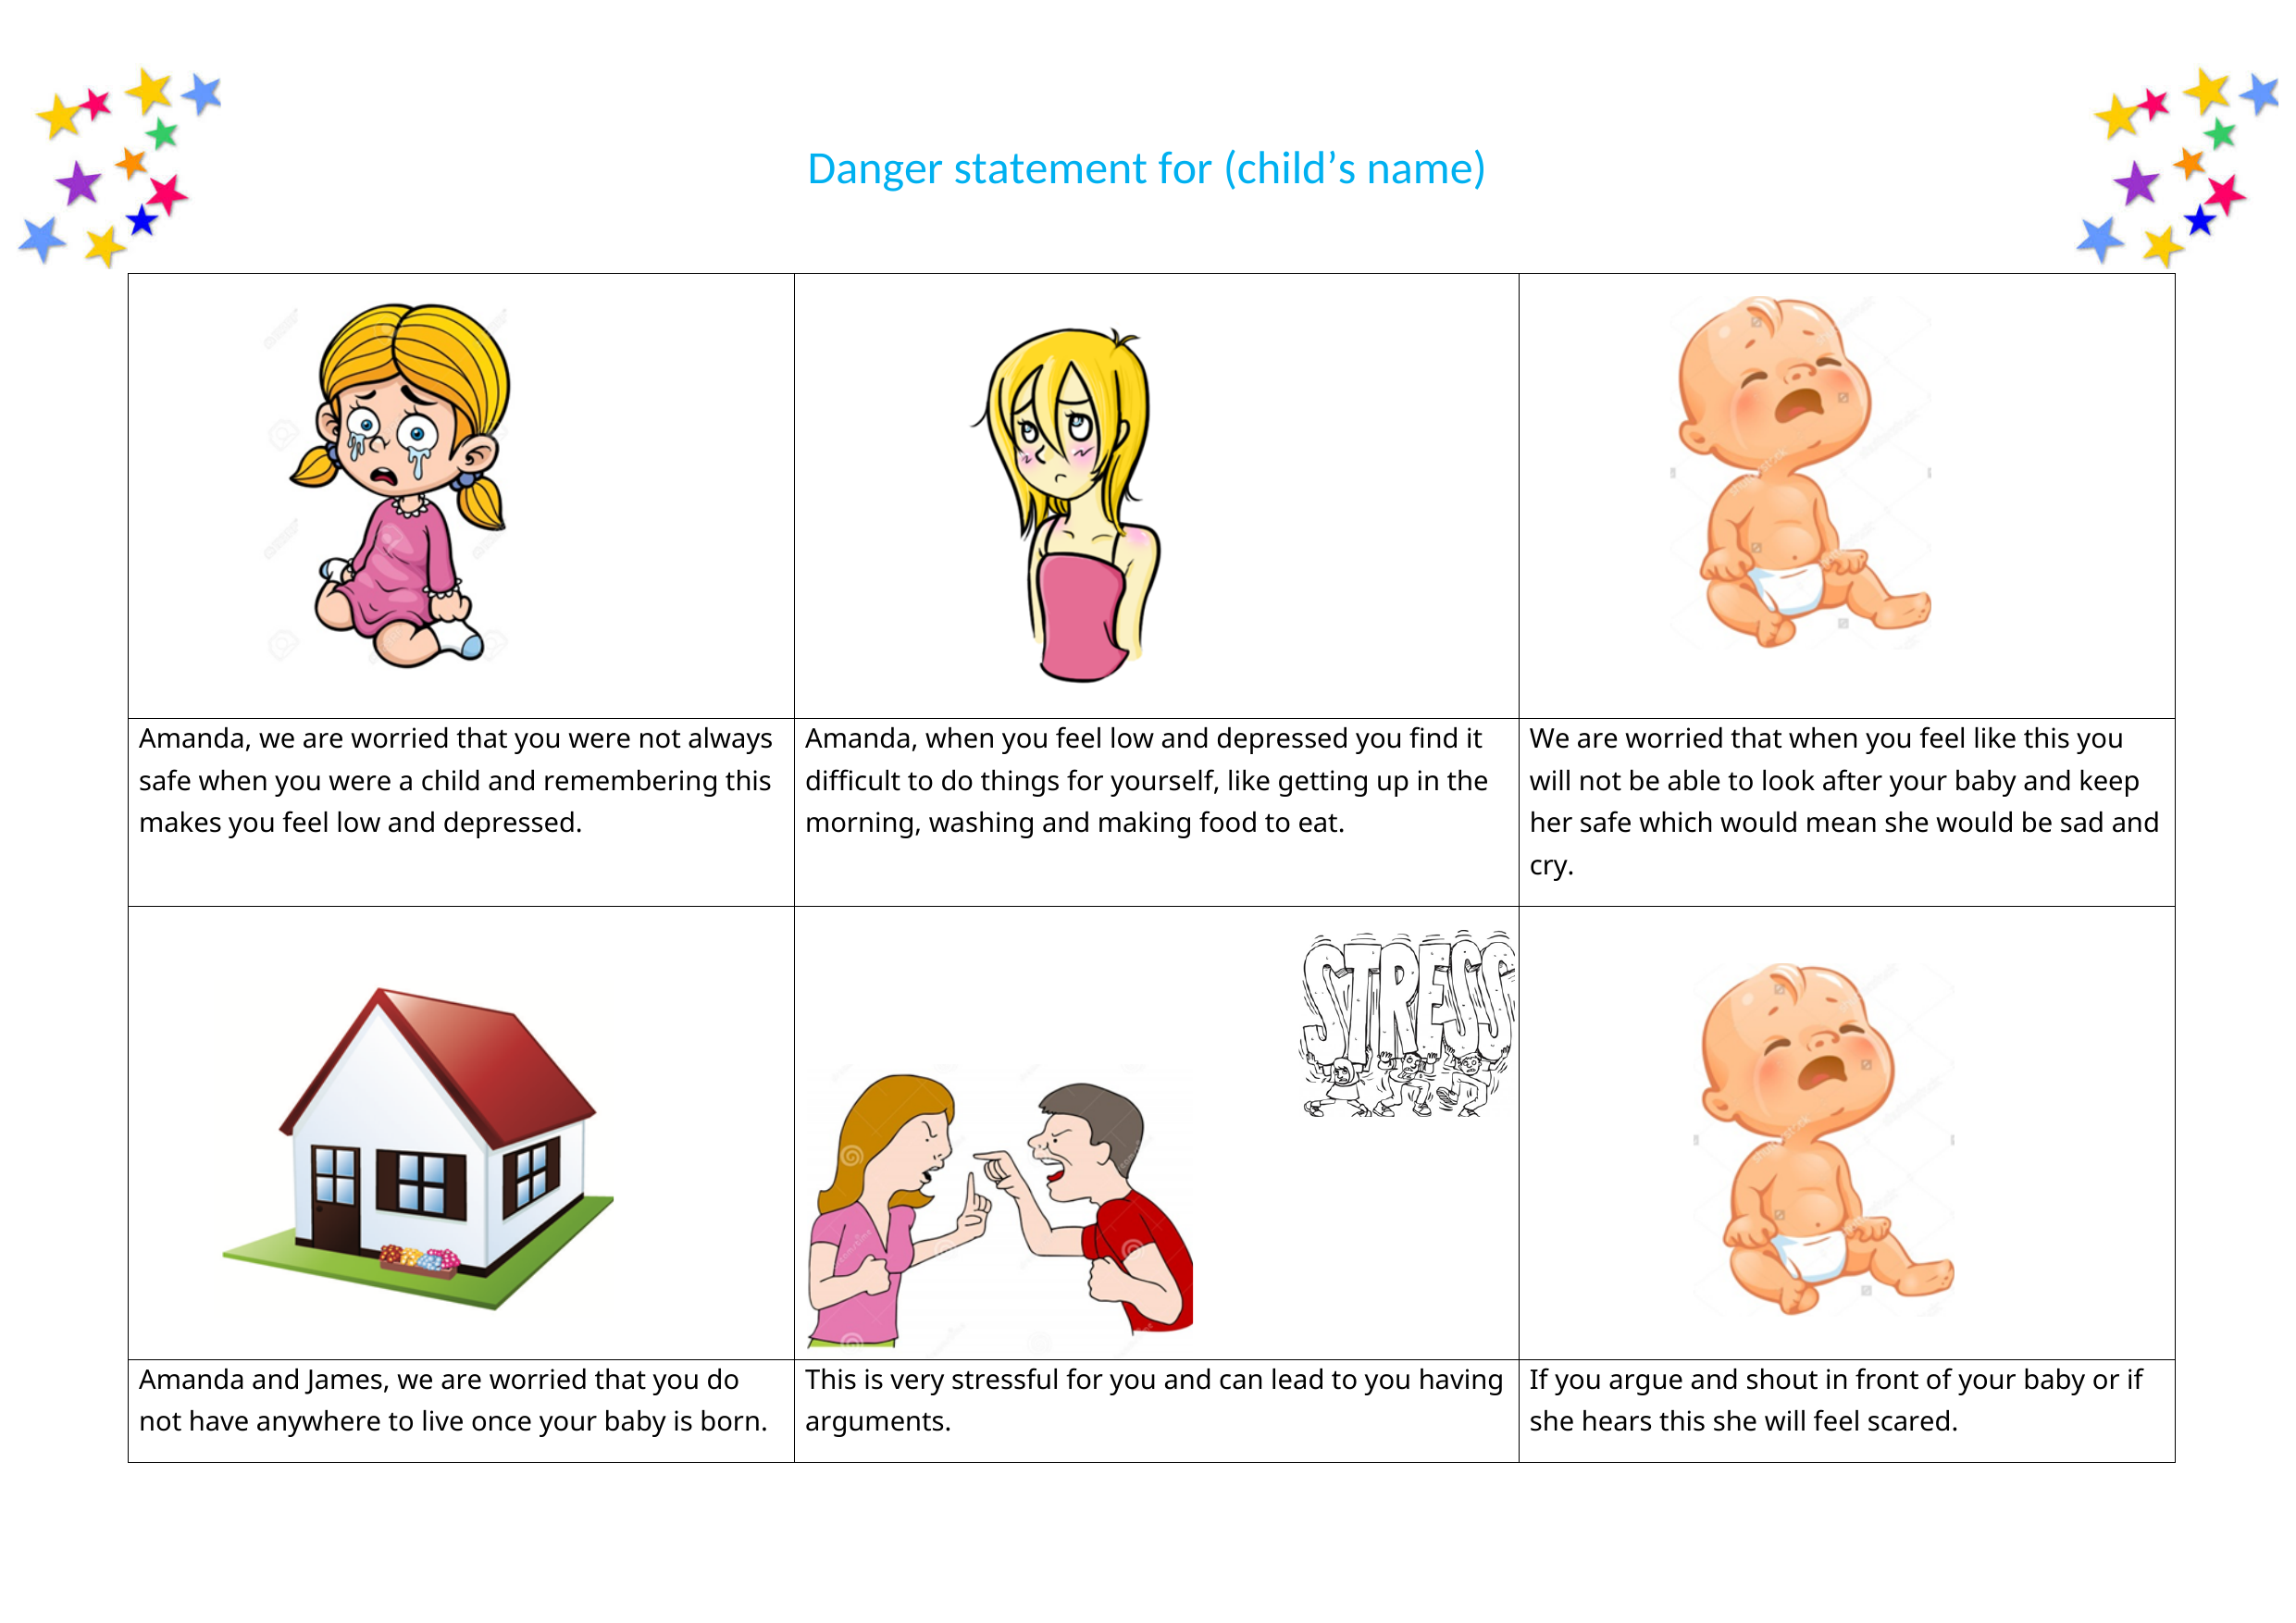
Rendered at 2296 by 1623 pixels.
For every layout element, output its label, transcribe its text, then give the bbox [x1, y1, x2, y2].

picture [211, 980, 614, 1315]
table_cell [129, 907, 794, 1359]
table_cell Amanda, when you feel low and depressed you find it difficult to do things for yourself, like getting up in the morning, washing and making food to eat. [795, 719, 1519, 905]
picture [1668, 296, 1931, 646]
table_cell [1520, 907, 2175, 1359]
picture [1691, 963, 1955, 1313]
picture [2074, 63, 2279, 269]
table_cell Amanda, we are worried that you were not always safe when you were a child and remembering this makes you feel low and depressed. [129, 719, 794, 905]
picture [254, 301, 549, 668]
table_cell [795, 907, 1519, 1359]
text Danger statement for (child’s name) [221, 139, 2074, 195]
table_header [1520, 274, 2175, 718]
table_cell If you argue and shout in front of your baby or if she hears this she will feel scared. [1520, 1360, 2175, 1462]
table_cell We are worried that when you feel like this you will not be able to look after your baby and keep her safe which would mean she would be sad and cry. [1520, 719, 2175, 905]
table_cell Amanda and James, we are worried that you do not have anywhere to live once your baby is born. [129, 1360, 794, 1462]
picture [16, 63, 221, 269]
table_header [795, 274, 1519, 718]
picture [938, 319, 1217, 690]
picture [1297, 930, 1515, 1116]
table_cell This is very stressful for you and can lead to you having arguments. [795, 1360, 1519, 1462]
table_header [129, 274, 794, 718]
picture [805, 1064, 1193, 1357]
